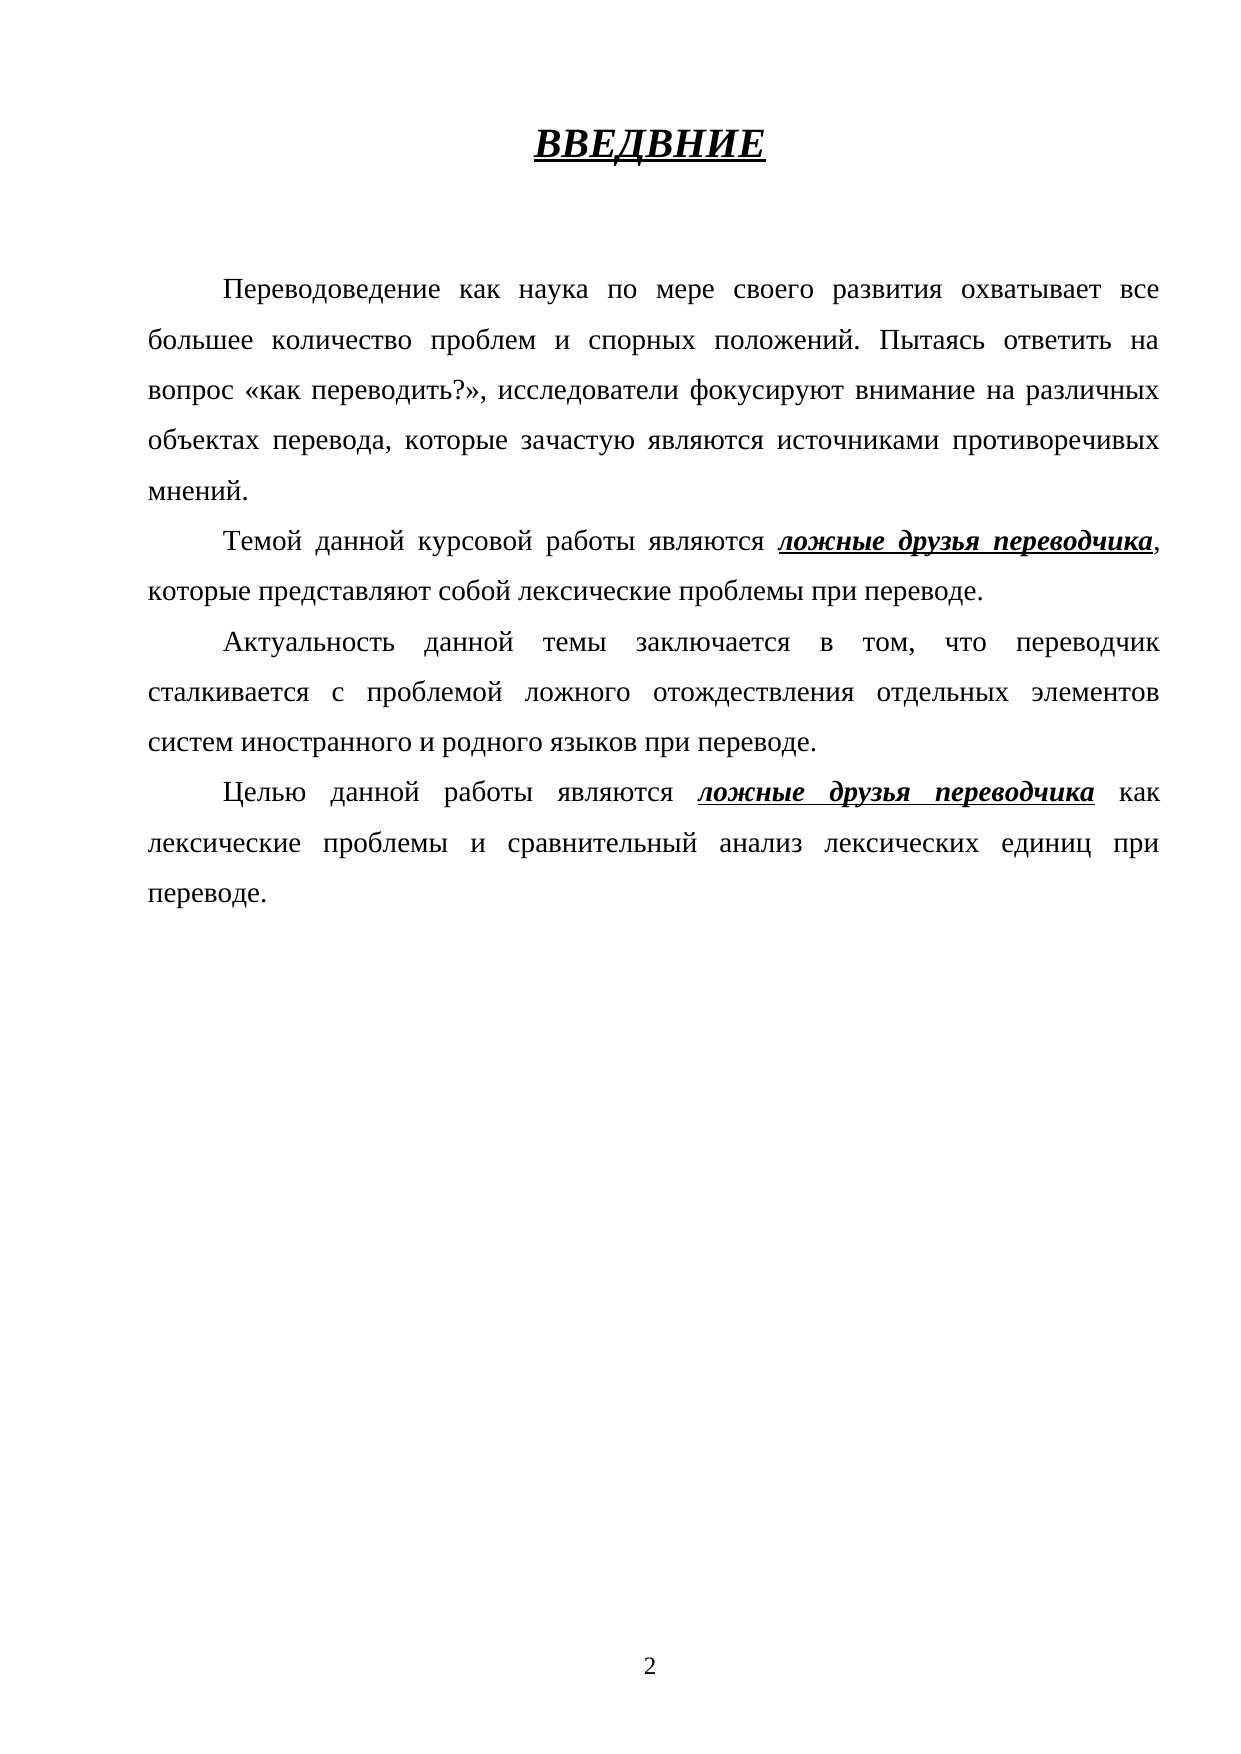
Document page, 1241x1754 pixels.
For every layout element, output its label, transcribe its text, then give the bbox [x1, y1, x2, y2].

text Целью данной работы являются ложные друзья переводчика как лексические проблемы и сравнительный анализ лексических единиц при переводе. [148, 774, 1160, 909]
text Темой данной курсовой работы являются ложные друзья переводчика, которые представляют собой лексические проблемы при переводе. [148, 523, 1160, 607]
text Актуальность данной темы заключается в том, что переводчик сталкивается с проблемой ложного отождествления отдельных элементов систем иностранного и родного языков при переводе. [148, 624, 1160, 758]
text ВВЕДВНИЕ [148, 118, 1152, 166]
text Переводоведение как наука по мере своего развития охватывает все большее количество проблем и спорных положений. Пытаясь ответить на вопрос «как переводить?», исследователи фокусируют внимание на различных объектах перевода, которые зачастую являются источниками противоречивых мнений. [148, 271, 1160, 506]
